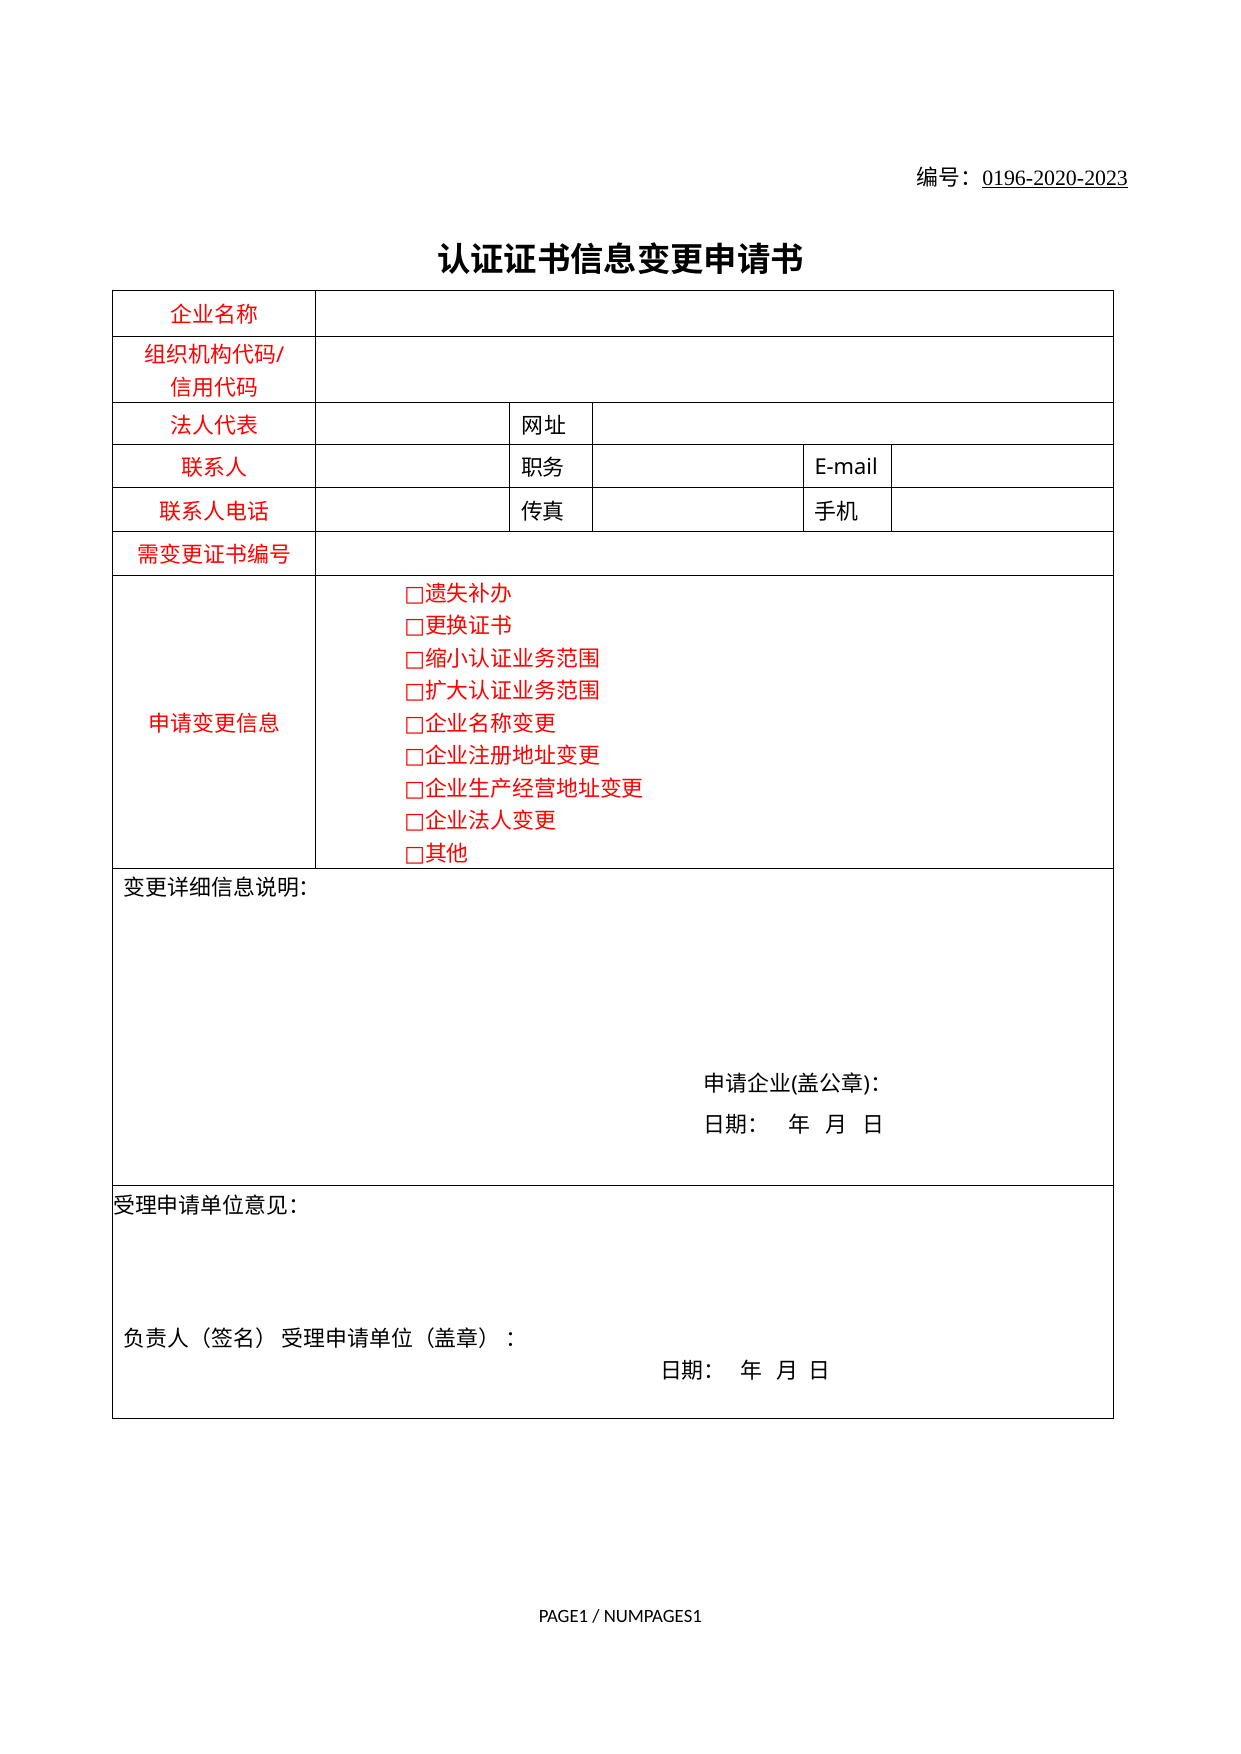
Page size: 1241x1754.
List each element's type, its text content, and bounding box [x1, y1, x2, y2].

table_cell [316, 532, 1113, 574]
text 认证证书信息变更申请书 [112, 224, 1128, 289]
table_cell □遗失补办 □更换证书 □缩小认证业务范围 □扩大认证业务范围 □企业名称变更 □企业注册地址变更 □企业生产经营地址变更 □企业法人变更 □其他 [316, 576, 1113, 868]
table_cell [316, 337, 1113, 402]
table_cell 网址 [510, 403, 592, 444]
table_cell [892, 445, 1113, 487]
table_cell 职务 [510, 445, 592, 487]
table_cell 手机 [804, 488, 891, 531]
table_cell [892, 488, 1113, 531]
table_cell [316, 488, 509, 531]
table_cell [593, 445, 803, 487]
table_cell [593, 488, 803, 531]
table_cell E-mail [804, 445, 891, 487]
table_cell [593, 403, 1113, 444]
table_cell 申请变更信息 [113, 576, 315, 868]
table_cell 传真 [510, 488, 592, 531]
table_cell 法人代表 [113, 403, 315, 444]
text 编号：0196-2020-2023 [112, 159, 1128, 192]
table_cell 需变更证书编号 [113, 532, 315, 574]
table_cell 联系人电话 [113, 488, 315, 531]
table_header [316, 291, 1113, 336]
table_cell 受理申请单位意见： 负责人（签名） 受理申请单位（盖章） ： 日期： 年 月 日 [113, 1186, 1113, 1418]
table_cell 组织机构代码/ 信用代码 [113, 337, 315, 402]
table_cell [316, 403, 509, 444]
table_header 企业名称 [113, 291, 315, 336]
table_cell [316, 445, 509, 487]
table_cell 变更详细信息说明： 申请企业(盖公章)： 日期： 年 月 日 [113, 869, 1113, 1185]
table_cell 联系人 [113, 445, 315, 487]
